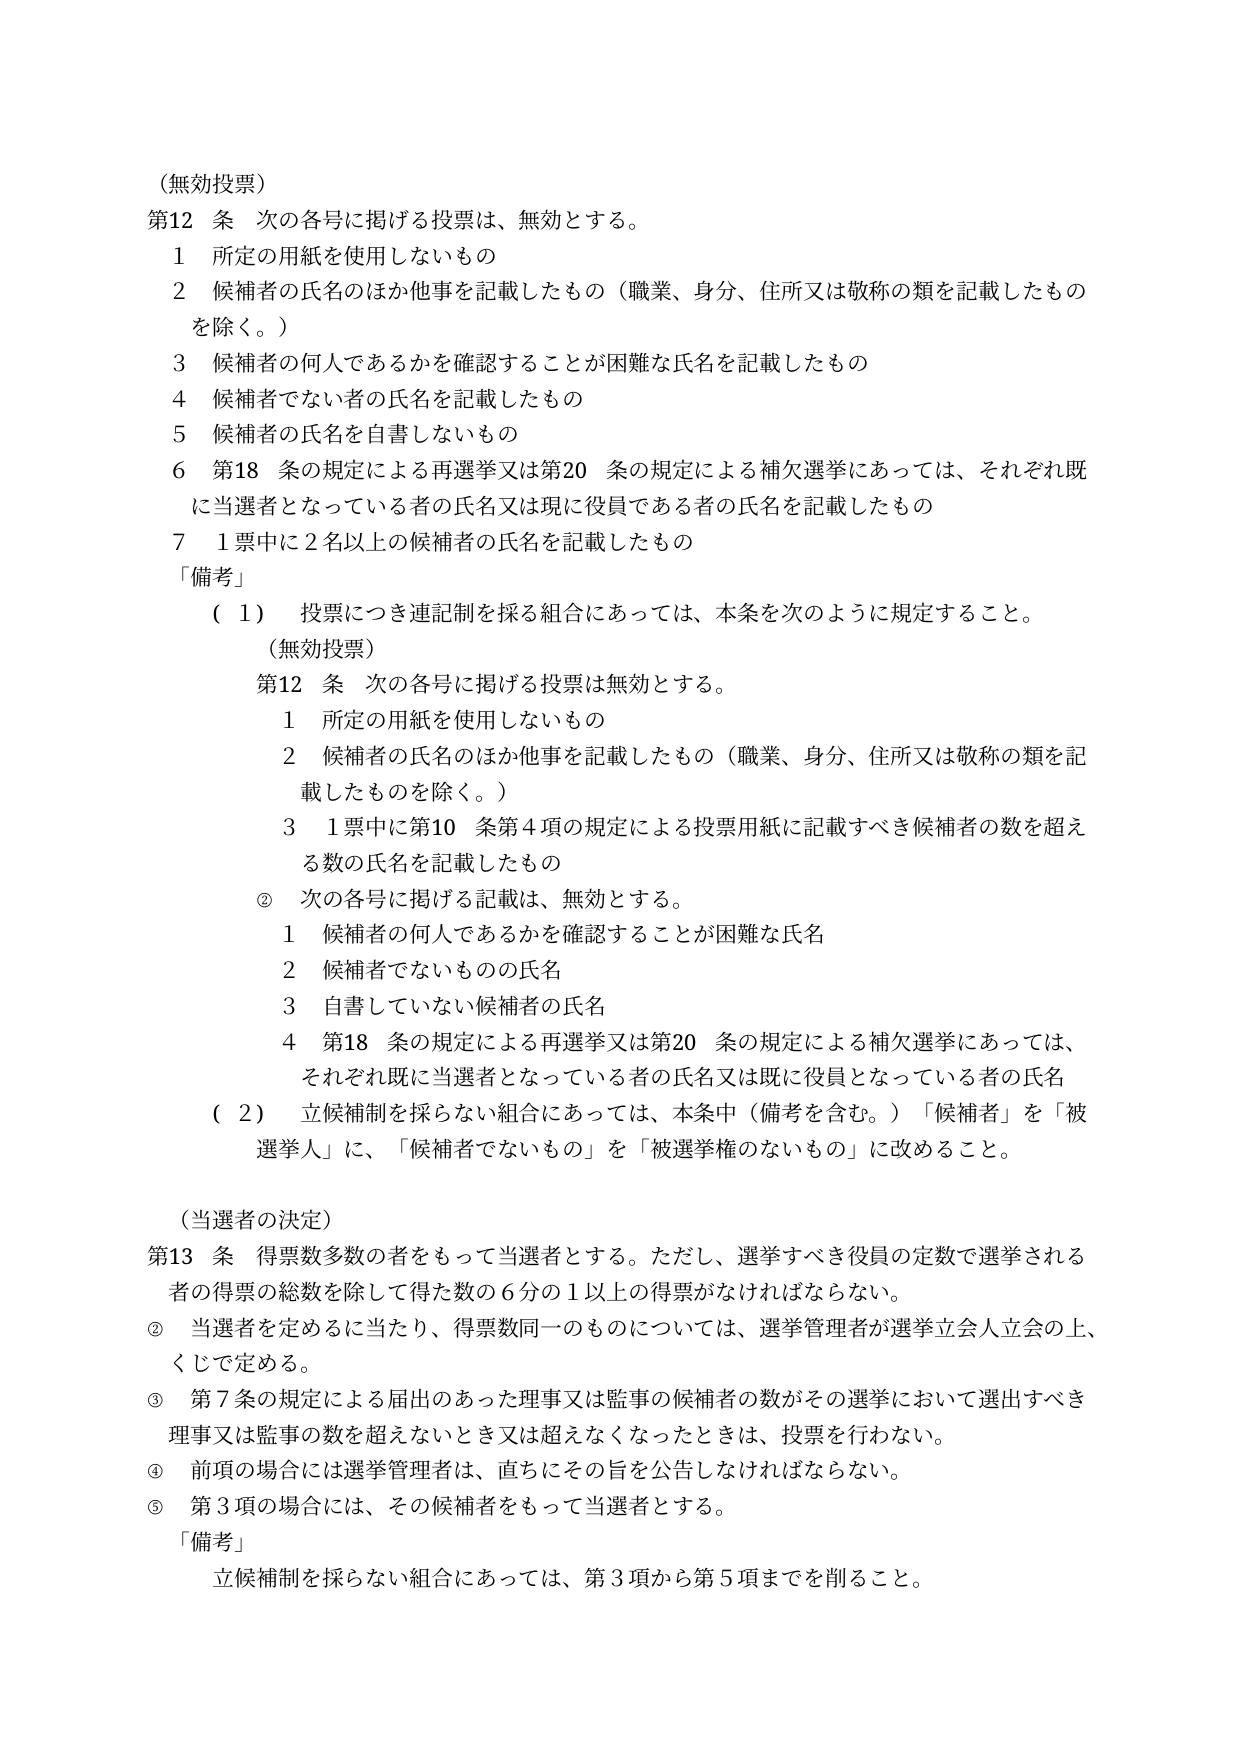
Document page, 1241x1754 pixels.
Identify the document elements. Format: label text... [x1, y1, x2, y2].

text １ 所定の用紙を使用しないもの [278, 701, 1087, 737]
text ３ 自書していない候補者の氏名 [278, 987, 1087, 1023]
text 第12条 次の各号に掲げる投票は無効とする。 [256, 666, 1087, 701]
text ２ 候補者の氏名のほか他事を記載したもの（職業、身分、住所又は敬称の類を記載したものを除く。） [169, 272, 1087, 344]
text １ 所定の用紙を使用しないもの [169, 237, 1087, 272]
text (２) 立候補制を採らない組合にあっては、本条中（備考を含む。）「候補者」を「被選挙人」に、「候補者でないもの」を「被選挙権のないもの」に改めること。 [212, 1094, 1087, 1166]
text ６ 第18条の規定による再選挙又は第20条の規定による補欠選挙にあっては、それぞれ既に当選者となっている者の氏名又は現に役員である者の氏名を記載したもの [169, 451, 1087, 523]
text ３ 候補者の何人であるかを確認することが困難な氏名を記載したもの [169, 344, 1087, 380]
text ７ １票中に２名以上の候補者の氏名を記載したもの [169, 523, 1087, 558]
text ② 次の各号に掲げる記載は、無効とする。 [256, 880, 1087, 916]
text ４ 候補者でない者の氏名を記載したもの [169, 380, 1087, 415]
text (１) 投票につき連記制を採る組合にあっては、本条を次のように規定すること。 [212, 594, 1087, 630]
text ５ 候補者の氏名を自書しないもの [169, 415, 1087, 451]
text ⑤ 第３項の場合には、その候補者をもって当選者とする。 [147, 1487, 1087, 1523]
text 立候補制を採らない組合にあっては、第３項から第５項までを削ること。 [191, 1559, 1087, 1594]
text ② 当選者を定めるに当たり、得票数同一のものについては、選挙管理者が選挙立会人立会の上、くじで定める。 [147, 1309, 1087, 1380]
text （当選者の決定） [147, 1201, 1087, 1237]
text １ 候補者の何人であるかを確認することが困難な氏名 [278, 916, 1087, 951]
text 第12条 次の各号に掲げる投票は、無効とする。 [147, 201, 1087, 237]
text ③ 第７条の規定による届出のあった理事又は監事の候補者の数がその選挙において選出すべき理事又は監事の数を超えないとき又は超えなくなったときは、投票を行わない。 [147, 1380, 1087, 1452]
text ４ 第18条の規定による再選挙又は第20条の規定による補欠選挙にあっては、それぞれ既に当選者となっている者の氏名又は既に役員となっている者の氏名 [278, 1023, 1087, 1094]
text ④ 前項の場合には選挙管理者は、直ちにその旨を公告しなければならない。 [147, 1452, 1087, 1487]
text ３ １票中に第10条第４項の規定による投票用紙に記載すべき候補者の数を超える数の氏名を記載したもの [278, 808, 1087, 880]
text 「備考」 [147, 1523, 1087, 1559]
text ２ 候補者でないものの氏名 [278, 951, 1087, 987]
text 第13条 得票数多数の者をもって当選者とする。ただし、選挙すべき役員の定数で選挙される者の得票の総数を除して得た数の６分の１以上の得票がなければならない。 [147, 1237, 1087, 1309]
text （無効投票） [256, 630, 1087, 666]
text （無効投票） [147, 165, 1087, 201]
text 「備考」 [147, 558, 1087, 594]
text ２ 候補者の氏名のほか他事を記載したもの（職業、身分、住所又は敬称の類を記載したものを除く。） [278, 737, 1087, 808]
